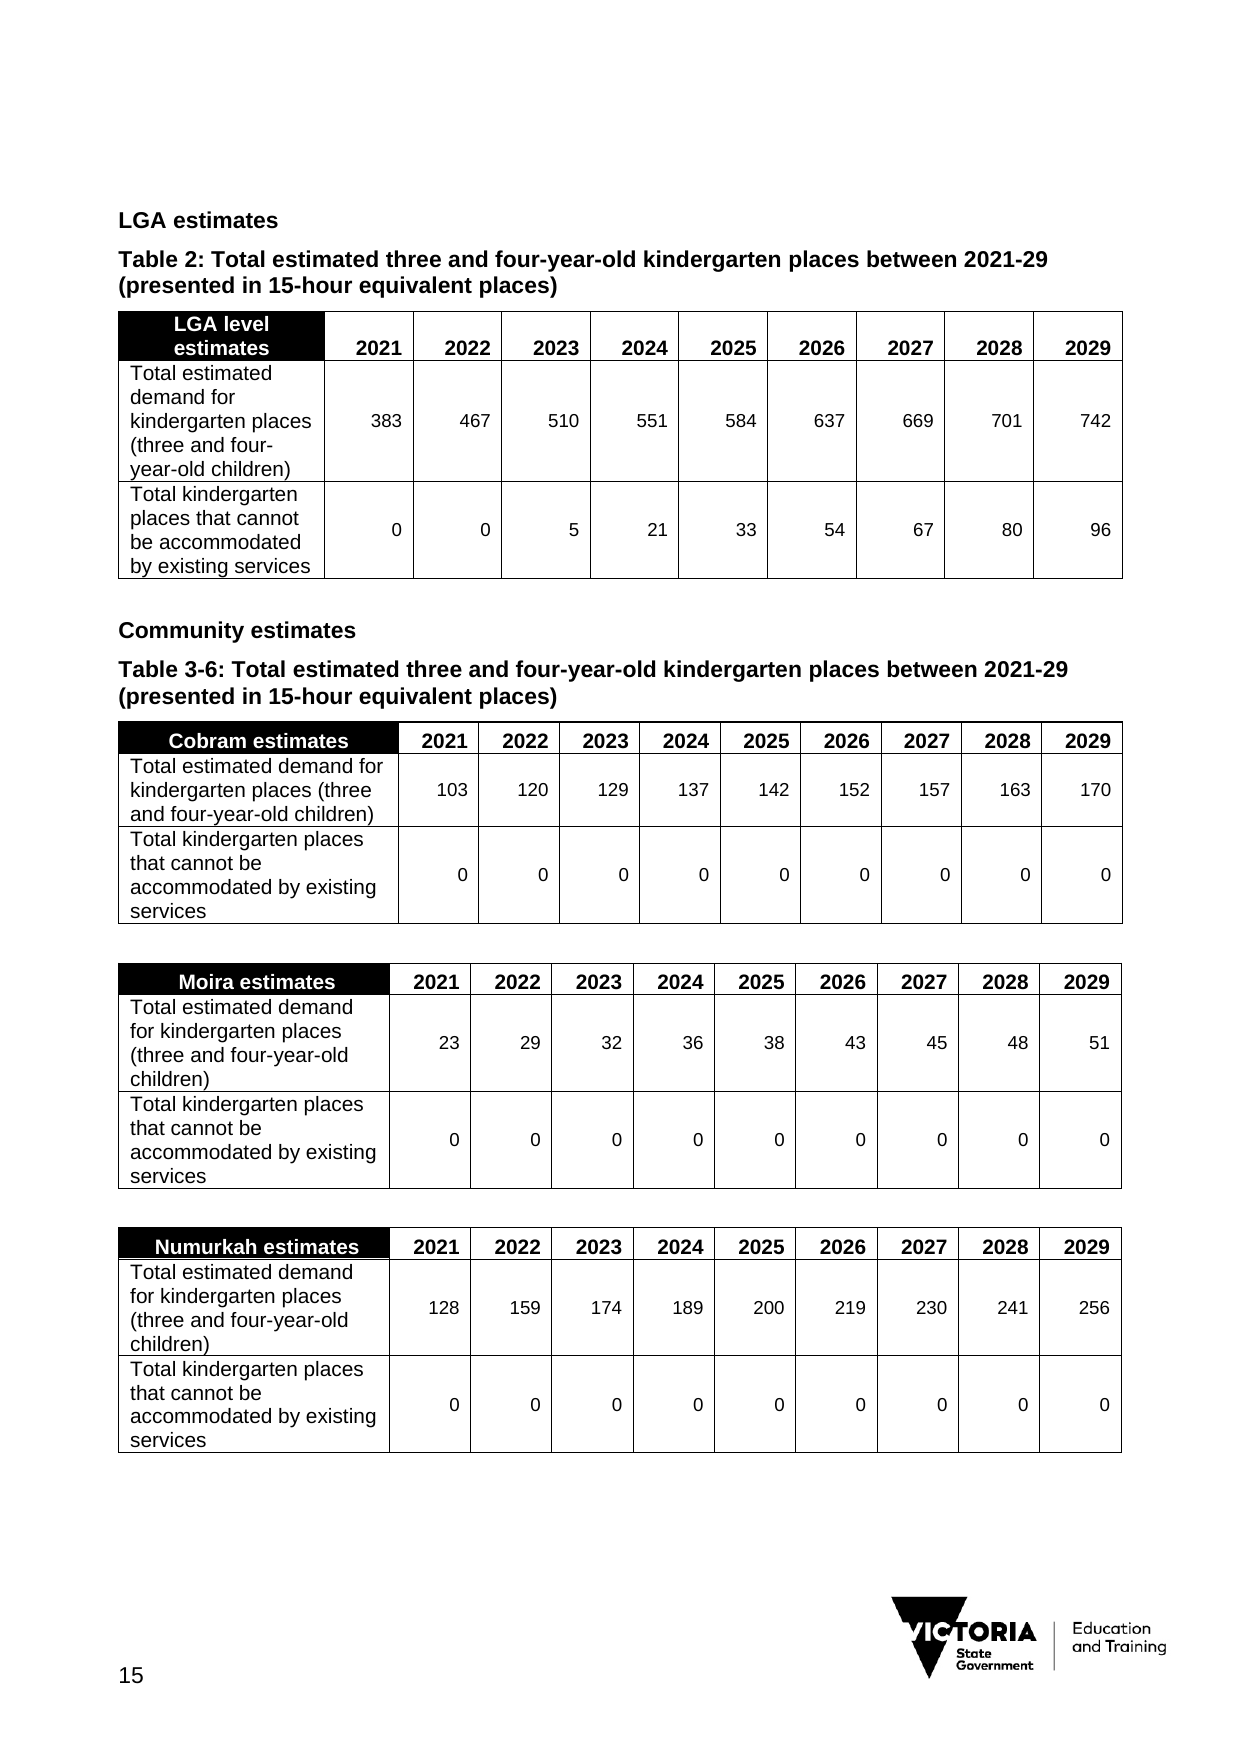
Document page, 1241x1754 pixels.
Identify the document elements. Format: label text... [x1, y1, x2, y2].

table_cell 159 [471, 1260, 551, 1355]
table_cell 174 [552, 1260, 633, 1355]
table_cell 0 [1040, 1092, 1121, 1187]
table_cell 0 [414, 482, 501, 577]
table_header 2022 [471, 1228, 551, 1258]
table_header 2026 [796, 1228, 877, 1258]
table_cell 129 [560, 754, 639, 826]
table_cell Total kindergarten places that cannot be accommodated by existing services [119, 482, 324, 577]
table_cell 137 [640, 754, 720, 826]
table_cell 163 [962, 754, 1041, 826]
table_cell Total kindergarten places that cannot be accommodated by existing services [119, 1092, 389, 1187]
table_header 2026 [768, 312, 856, 360]
table_cell 0 [962, 827, 1041, 922]
table_cell 0 [715, 1356, 795, 1452]
picture [0, 0, 1241, 1754]
table_header 2022 [471, 964, 551, 994]
table_cell 0 [1040, 1356, 1121, 1452]
table_cell 0 [560, 827, 639, 922]
text LGA estimates [118, 207, 1122, 233]
table_header 2024 [591, 312, 678, 360]
table_cell Total kindergarten places that cannot be accommodated by existing services [119, 827, 398, 922]
table_header 2029 [1040, 1228, 1121, 1258]
table_header 2027 [857, 312, 944, 360]
table_cell 0 [471, 1356, 551, 1452]
table_cell 742 [1034, 361, 1122, 481]
table_header LGA level estimates [119, 312, 324, 360]
table_cell 637 [768, 361, 856, 481]
table_cell 0 [390, 1092, 470, 1187]
table_cell 170 [1042, 754, 1122, 826]
table_cell 48 [959, 995, 1039, 1091]
table_header 2028 [959, 1228, 1039, 1258]
table_header 2029 [1042, 723, 1122, 753]
table_header 2025 [715, 1228, 795, 1258]
table_header 2024 [634, 964, 714, 994]
table_cell 0 [1042, 827, 1122, 922]
table_header 2028 [945, 312, 1033, 360]
table_cell 0 [882, 827, 961, 922]
table_header 2024 [640, 723, 720, 753]
table_cell 0 [959, 1092, 1039, 1187]
table_cell 54 [768, 482, 856, 577]
table_header Numurkah estimates [119, 1228, 389, 1258]
table_cell 103 [399, 754, 478, 826]
table_cell 584 [679, 361, 767, 481]
table_header 2021 [399, 723, 478, 753]
table_cell 669 [857, 361, 944, 481]
table_header 2025 [721, 723, 800, 753]
table_cell 0 [878, 1092, 958, 1187]
table_cell 0 [479, 827, 559, 922]
table_header 2029 [1040, 964, 1121, 994]
table_header 2027 [878, 964, 958, 994]
table_header 2022 [414, 312, 501, 360]
table_cell 0 [552, 1092, 633, 1187]
table_header 2029 [1034, 312, 1122, 360]
table_cell 67 [857, 482, 944, 577]
table_header Moira estimates [119, 964, 389, 994]
table_header 2022 [479, 723, 559, 753]
table_cell 189 [634, 1260, 714, 1355]
table_header 2027 [878, 1228, 958, 1258]
table_cell 0 [634, 1092, 714, 1187]
table_cell 0 [640, 827, 720, 922]
table_cell 142 [721, 754, 800, 826]
text Table 2: Total estimated three and four-year-old kindergarten places between 2021-29 (presented in 15-hour equivalent places) [118, 246, 1122, 298]
table_cell 467 [414, 361, 501, 481]
table_header 2021 [325, 312, 413, 360]
table_cell 51 [1040, 995, 1121, 1091]
table_cell 0 [796, 1092, 877, 1187]
table_cell 0 [878, 1356, 958, 1452]
table_cell 0 [390, 1356, 470, 1452]
table_cell 38 [715, 995, 795, 1091]
table_header 2028 [962, 723, 1041, 753]
table_cell 0 [399, 827, 478, 922]
table_cell 5 [502, 482, 590, 577]
table_cell 23 [390, 995, 470, 1091]
text Table 3-6: Total estimated three and four-year-old kindergarten places between 2021-29 (presented in 15-hour equivalent places) [118, 656, 1122, 709]
table_cell 0 [801, 827, 881, 922]
table_cell 80 [945, 482, 1033, 577]
table_header 2023 [560, 723, 639, 753]
table_header Cobram estimates [119, 723, 398, 753]
table_cell 32 [552, 995, 633, 1091]
table_cell 21 [591, 482, 678, 577]
table_header 2028 [959, 964, 1039, 994]
table_header 2026 [796, 964, 877, 994]
table_header 2023 [552, 964, 633, 994]
table_cell 0 [959, 1356, 1039, 1452]
table_cell Total estimated demand for kindergarten places (three and four-year-old children) [119, 754, 398, 826]
table_cell 0 [552, 1356, 633, 1452]
table_header 2026 [801, 723, 881, 753]
table_header 2025 [715, 964, 795, 994]
table_cell 230 [878, 1260, 958, 1355]
table_cell 0 [715, 1092, 795, 1187]
table_header 2025 [679, 312, 767, 360]
table_cell Total estimated demand for kindergarten places (three and four-year-old children) [119, 361, 324, 481]
table_header 2023 [552, 1228, 633, 1258]
table_cell 241 [959, 1260, 1039, 1355]
table_cell 200 [715, 1260, 795, 1355]
table_cell 157 [882, 754, 961, 826]
table_cell 510 [502, 361, 590, 481]
table_cell 0 [471, 1092, 551, 1187]
table_cell 29 [471, 995, 551, 1091]
table_cell 701 [945, 361, 1033, 481]
table_cell 383 [325, 361, 413, 481]
table_cell Total estimated demand for kindergarten places (three and four-year-old children) [119, 995, 389, 1091]
table_cell 256 [1040, 1260, 1121, 1355]
table_cell 152 [801, 754, 881, 826]
table_cell 0 [634, 1356, 714, 1452]
table_cell 0 [325, 482, 413, 577]
table_cell 551 [591, 361, 678, 481]
table_cell 96 [1034, 482, 1122, 577]
table_cell 36 [634, 995, 714, 1091]
table_header 2024 [634, 1228, 714, 1258]
table_header 2023 [502, 312, 590, 360]
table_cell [119, 1260, 389, 1355]
table_cell 120 [479, 754, 559, 826]
table_header 2021 [390, 964, 470, 994]
table_cell 128 [390, 1260, 470, 1355]
table_cell 43 [796, 995, 877, 1091]
table_cell 45 [878, 995, 958, 1091]
table_cell 33 [679, 482, 767, 577]
table_cell Total kindergarten places that cannot be accommodated by existing services [119, 1356, 389, 1452]
text Community estimates [118, 617, 1122, 644]
table_cell 219 [796, 1260, 877, 1355]
table_cell 0 [796, 1356, 877, 1452]
table_header 2021 [390, 1228, 470, 1258]
table_cell 0 [721, 827, 800, 922]
table_header 2027 [882, 723, 961, 753]
